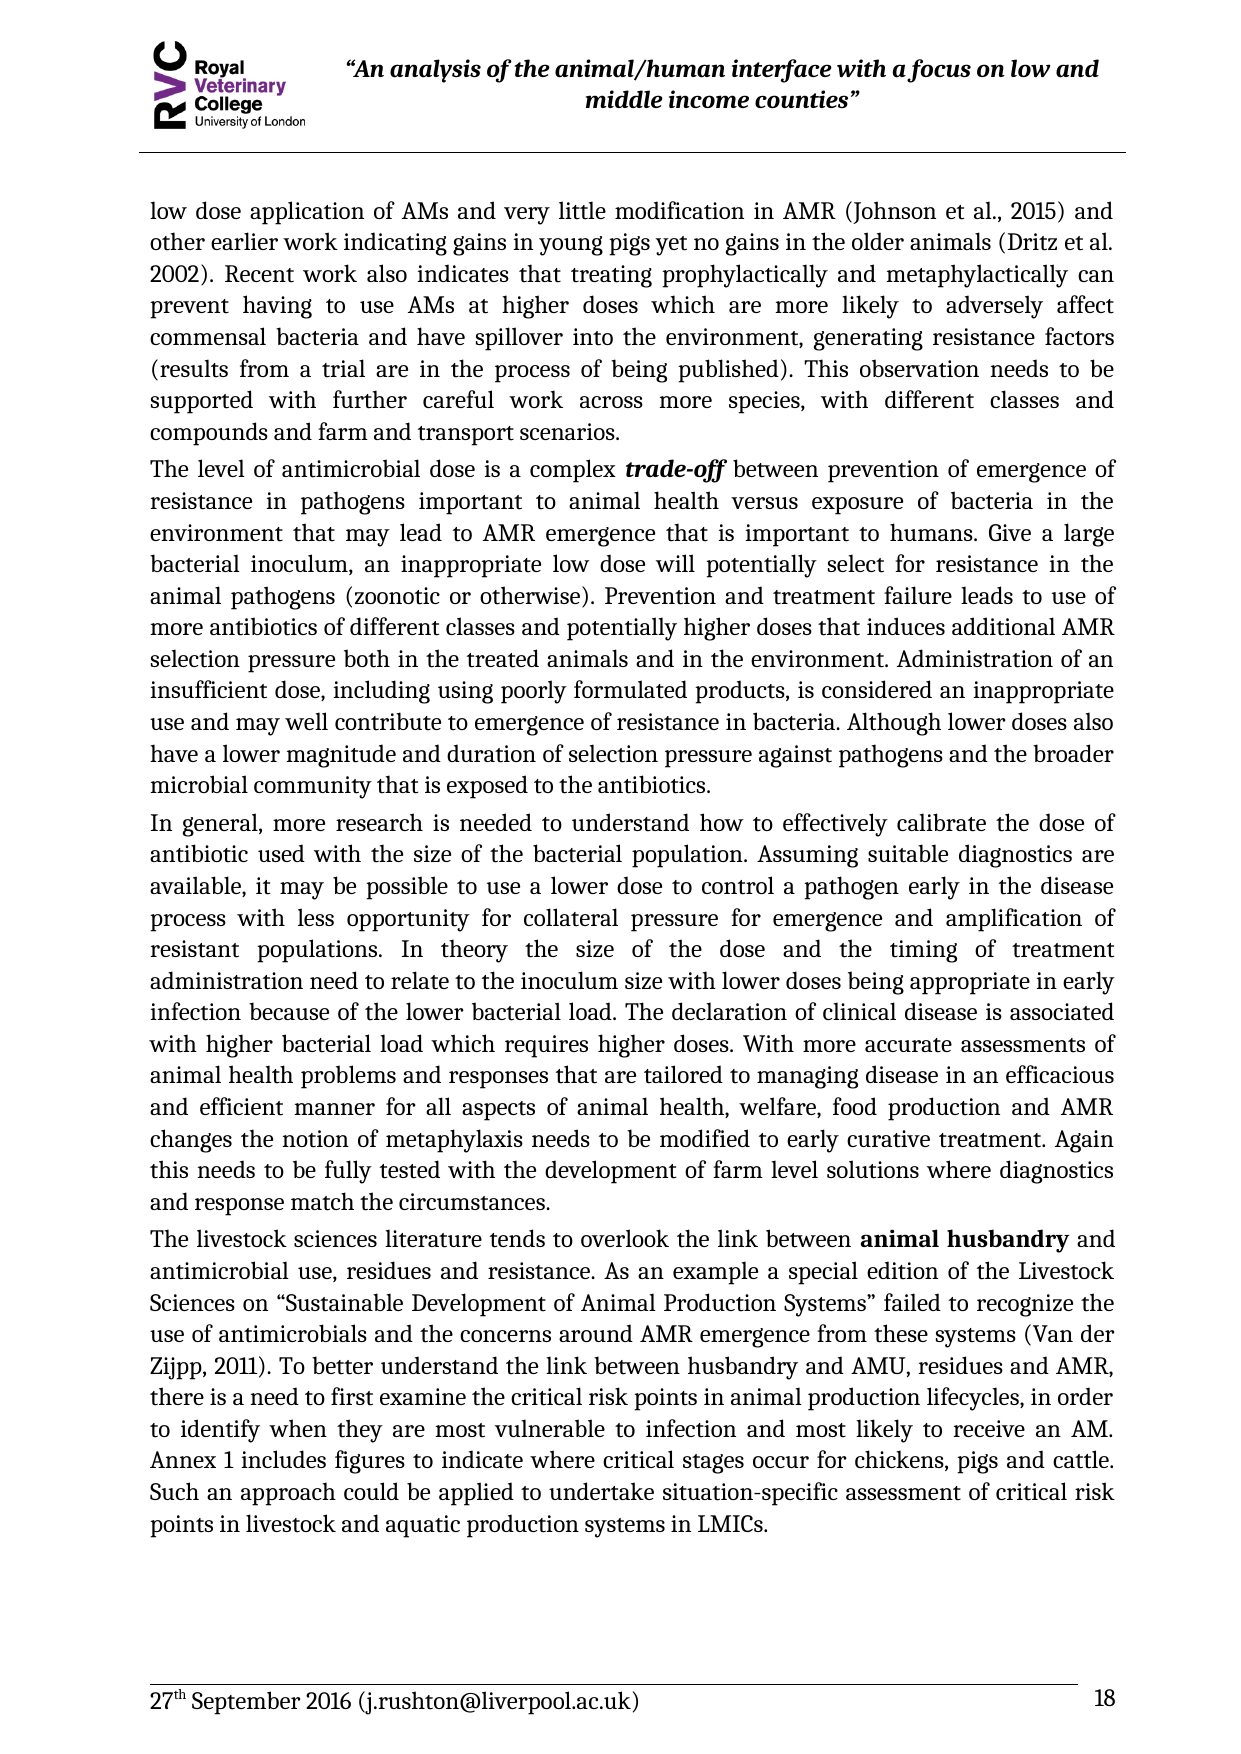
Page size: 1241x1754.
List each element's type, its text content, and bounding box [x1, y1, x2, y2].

text In general, more research is needed to understand how to effectively calibrate the dose of antibiotic used with the size of the bacterial population. Assuming suitable diagnostics are available, it may be possible to use a lower dose to control a pathogen early in the disease process with less opportunity for collateral pressure for emergence and amplification of resistant populations. In theory the size of the dose and the timing of treatment administration need to relate to the inoculum size with lower doses being appropriate in early infection because of the lower bacterial load. The declaration of clinical disease is associated with higher bacterial load which requires higher doses. With more accurate assessments of animal health problems and responses that are tailored to managing disease in an efficacious and efficient manner for all aspects of animal health, welfare, food production and AMR changes the notion of metaphylaxis needs to be modified to early curative treatment. Again this needs to be fully tested with the development of farm level solutions where diagnostics and response match the circumstances. [150, 809, 1116, 1216]
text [150, 197, 1116, 446]
text The livestock sciences literature tends to overlook the link between animal husbandry and antimicrobial use, residues and resistance. As an example a special edition of the Livestock Sciences on “Sustainable Development of Animal Production Systems” failed to recognize the use of antimicrobials and the concerns around AMR emergence from these systems (Van der Zijpp, 2011). To better understand the link between husbandry and AMU, residues and AMR, there is a need to first examine the critical risk points in animal production lifecycles, in order to identify when they are most vulnerable to infection and most likely to receive an AM. Annex 1 includes figures to indicate where critical stages occur for chickens, pigs and cattle. Such an approach could be applied to undertake situation-specific assessment of critical risk points in livestock and aquatic production systems in LMICs. [150, 1225, 1116, 1538]
picture [150, 35, 306, 134]
text The level of antimicrobial dose is a complex trade-off between prevention of emergence of resistance in pathogens important to animal health versus exposure of bacteria in the environment that may lead to AMR emergence that is important to humans. Give a large bacterial inoculum, an inappropriate low dose will potentially select for resistance in the animal pathogens (zoonotic or otherwise). Prevention and treatment failure leads to use of more antibiotics of different classes and potentially higher doses that induces additional AMR selection pressure both in the treated animals and in the environment. Administration of an insufficient dose, including using poorly formulated products, is considered an inappropriate use and may well contribute to emergence of resistance in bacteria. Although lower doses also have a lower magnitude and duration of selection pressure against pathogens and the broader microbial community that is exposed to the antibiotics. [150, 455, 1116, 800]
